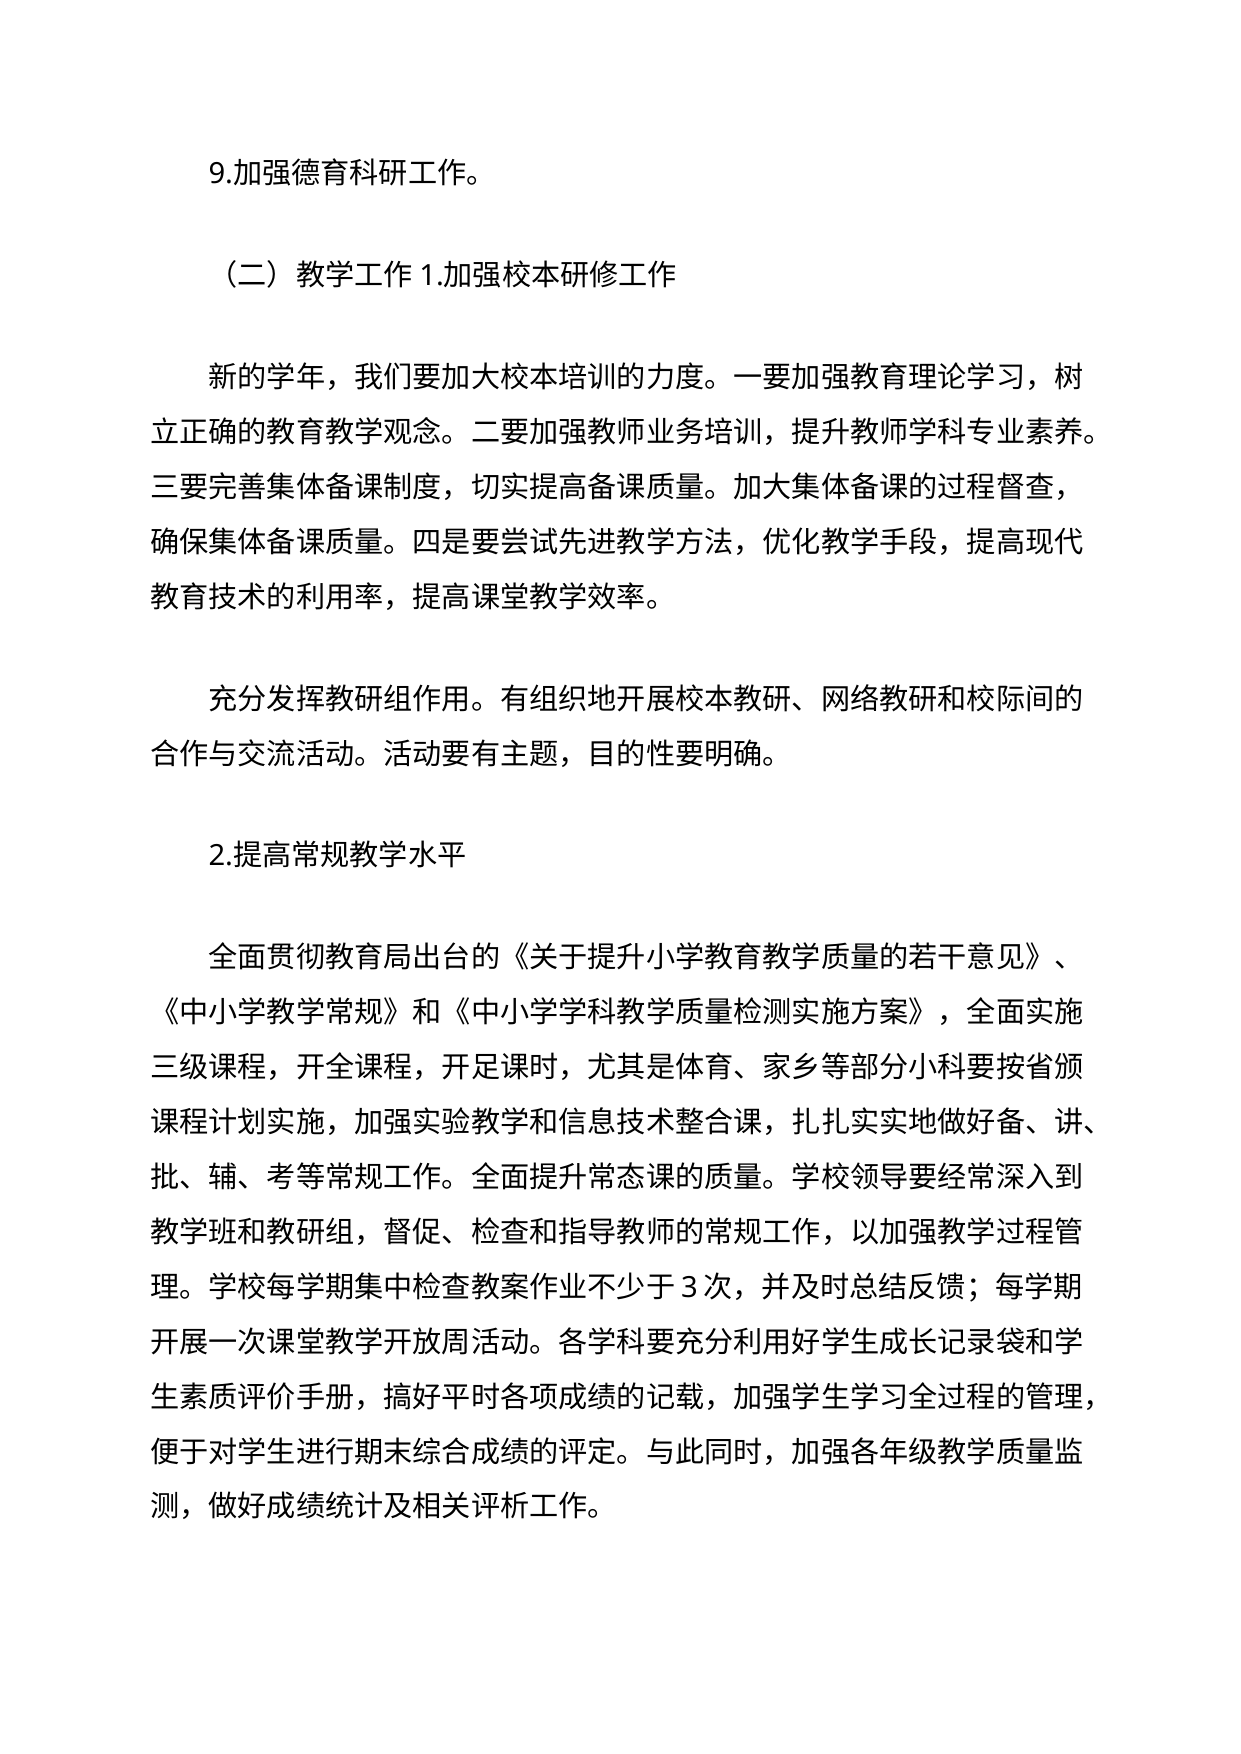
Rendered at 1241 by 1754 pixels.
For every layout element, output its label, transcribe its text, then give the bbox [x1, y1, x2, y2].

text （二）教学工作 1.加强校本研修工作 [150, 252, 1090, 294]
text 9.加强德育科研工作。 [150, 150, 1090, 192]
text 充分发挥教研组作用。有组织地开展校本教研、网络教研和校际间的合作与交流活动。活动要有主题，目的性要明确。 [150, 675, 1090, 772]
text 新的学年，我们要加大校本培训的力度。一要加强教育理论学习，树立正确的教育教学观念。二要加强教师业务培训，提升教师学科专业素养。三要完善集体备课制度，切实提高备课质量。加大集体备课的过程督查，确保集体备课质量。四是要尝试先进教学方法，优化教学手段，提高现代教育技术的利用率，提高课堂教学效率。 [150, 354, 1090, 616]
text 全面贯彻教育局出台的《关于提升小学教育教学质量的若干意见》、《中小学教学常规》和《中小学学科教学质量检测实施方案》，全面实施三级课程，开全课程，开足课时，尤其是体育、家乡等部分小科要按省颁课程计划实施，加强实验教学和信息技术整合课，扎扎实实地做好备、讲、批、辅、考等常规工作。全面提升常态课的质量。学校领导要经常深入到教学班和教研组，督促、检查和指导教师的常规工作，以加强教学过程管理。学校每学期集中检查教案作业不少于3次，并及时总结反馈；每学期开展一次课堂教学开放周活动。各学科要充分利用好学生成长记录袋和学生素质评价手册，搞好平时各项成绩的记载，加强学生学习全过程的管理，便于对学生进行期末综合成绩的评定。与此同时，加强各年级教学质量监测，做好成绩统计及相关评析工作。 [150, 934, 1090, 1525]
text 2.提高常规教学水平 [150, 832, 1090, 874]
